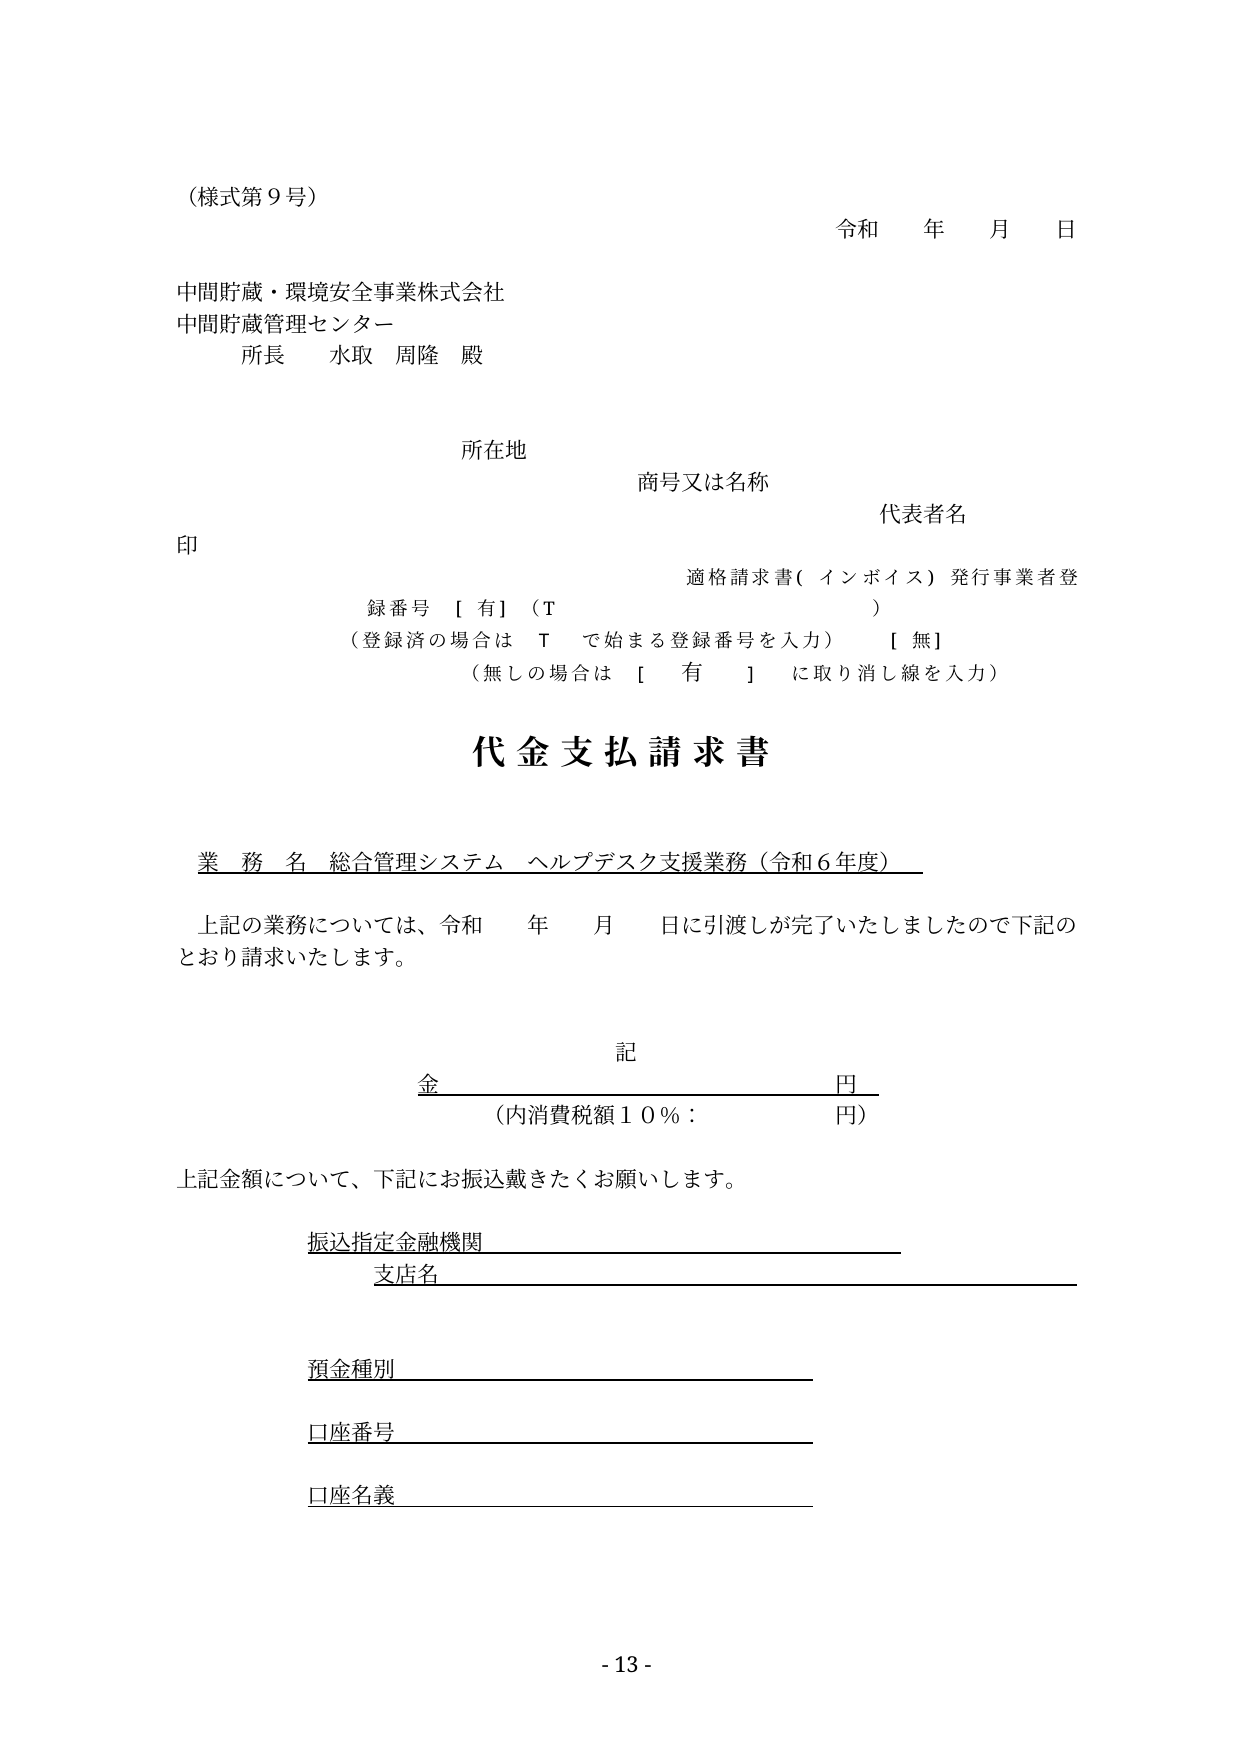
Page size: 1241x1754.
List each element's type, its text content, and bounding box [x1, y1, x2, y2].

text 適格請求書(インボイス)発行事業者登録番号 [有]（T ） [176, 560, 1086, 624]
text 支店名 [176, 1257, 1077, 1289]
text 代金支払請求書 [176, 719, 1077, 782]
text 振込指定金融機関 [176, 1225, 1077, 1257]
text （登録済の場合はTで始まる登録番号を入力） [無] [176, 624, 1077, 655]
text （無しの場合は[有]に取り消し線を入力） [176, 655, 1077, 687]
text 業 務 名 総合管理システム ヘルプデスク支援業務（令和６年度） [176, 845, 1077, 877]
text 代表者名 印 [176, 497, 1077, 560]
text 上記金額について、下記にお振込戴きたくお願いします。 [176, 1162, 1077, 1194]
text 口座番号 [176, 1415, 1077, 1447]
text 預金種別 [176, 1352, 1077, 1384]
text 令和 年 月 日 [176, 212, 1077, 244]
text （様式第９号） [176, 180, 1077, 212]
text 口座名義 [176, 1479, 1077, 1510]
text 中間貯蔵管理センター [176, 307, 1077, 339]
text 上記の業務については、令和 年 月 日に引渡しが完了いたしましたので下記のとおり請求いたします。 [176, 909, 1077, 972]
text （内消費税額１０％： 円） [176, 1099, 1077, 1130]
text 所長 水取 周隆 殿 [176, 339, 1077, 370]
text 記 [176, 1035, 1077, 1067]
text 金 円 [176, 1067, 1077, 1099]
text 中間貯蔵・環境安全事業株式会社 [176, 275, 1077, 307]
text 所在地 [176, 434, 1077, 465]
text 商号又は名称 [176, 465, 1077, 497]
